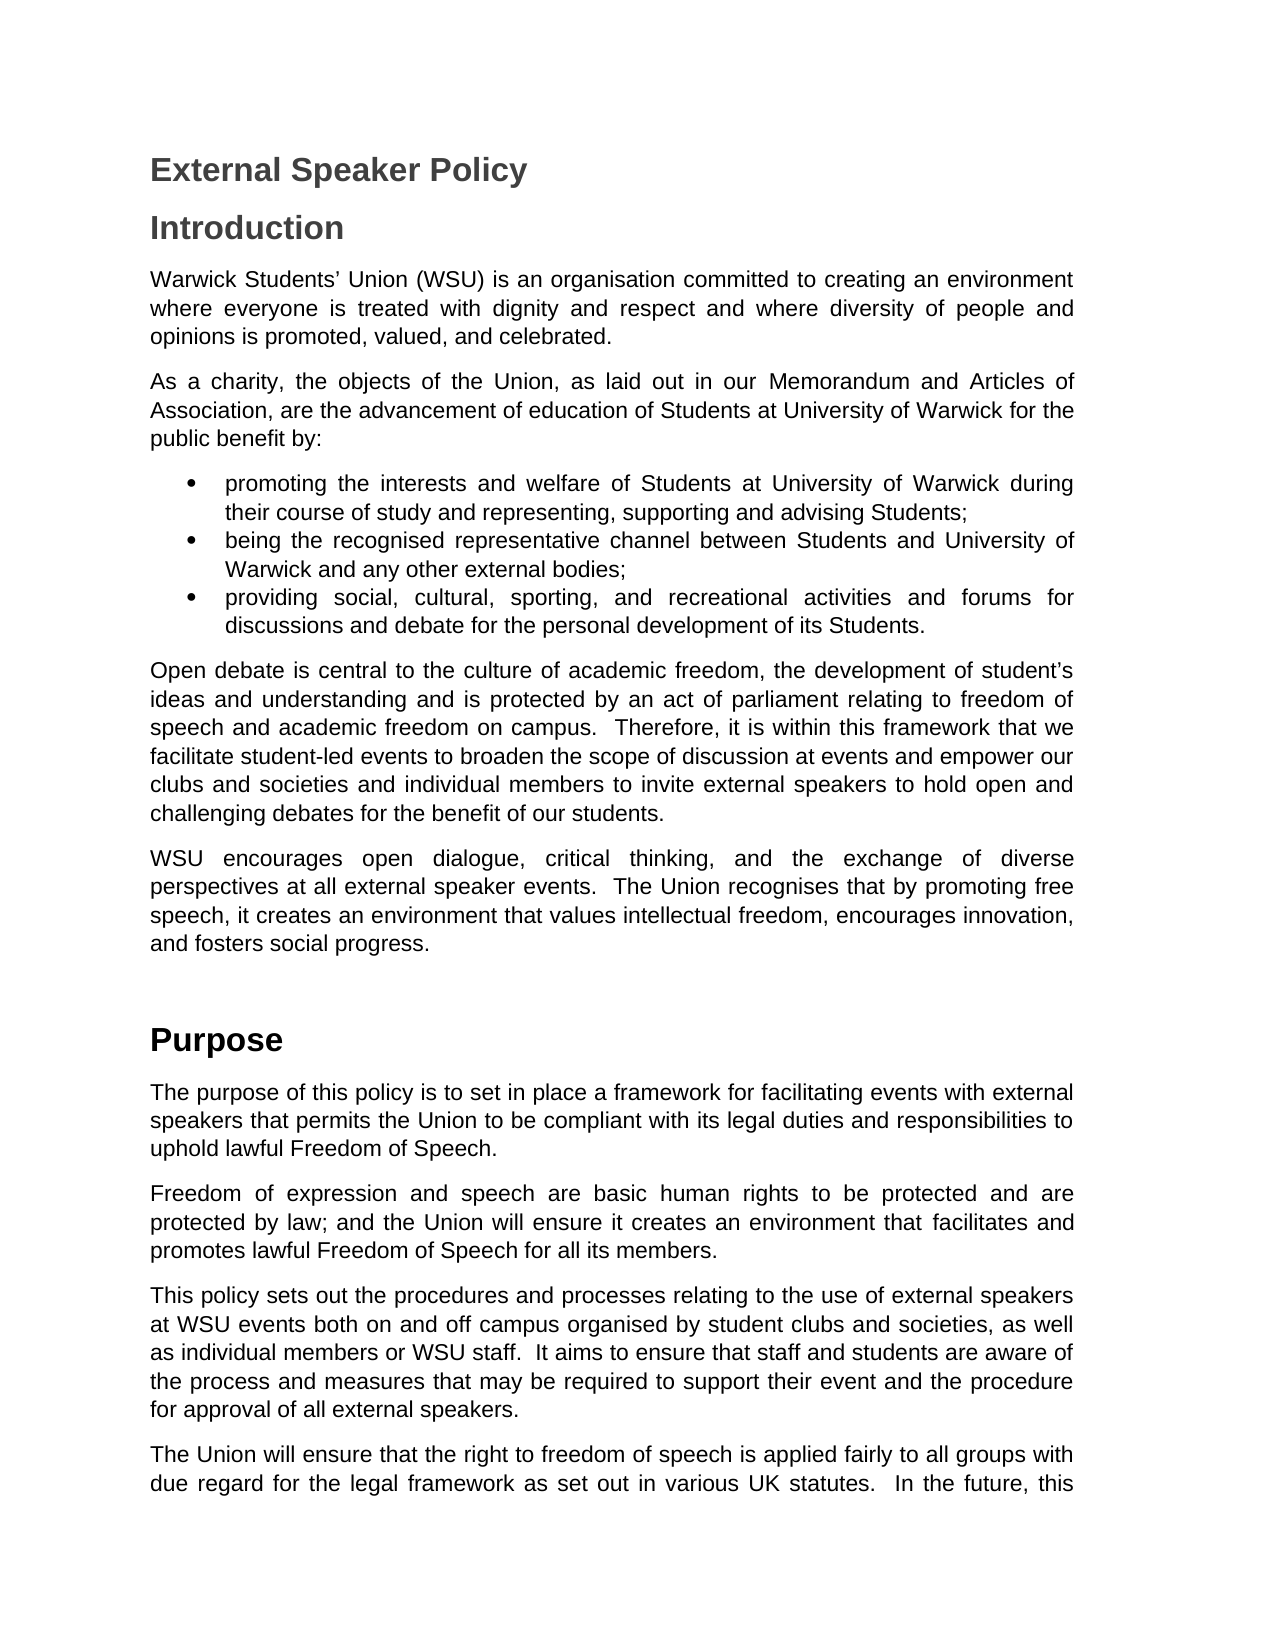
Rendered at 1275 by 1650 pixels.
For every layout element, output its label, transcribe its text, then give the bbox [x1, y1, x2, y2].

text External Speaker Policy [150, 150, 1125, 188]
text Warwick Students’ Union (WSU) is an organisation committed to creating an environment where everyone is treated with dignity and respect and where diversity of people and opinions is promoted, valued, and celebrated. [150, 266, 1075, 349]
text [150, 1441, 1075, 1496]
text Freedom of expression and speech are basic human rights to be protected and are protected by law; and the Union will ensure it creates an environment that facilitates and promotes lawful Freedom of Speech for all its members. [150, 1180, 1075, 1264]
text Introduction [150, 208, 1125, 247]
text The purpose of this policy is to set in place a framework for facilitating events with external speakers that permits the Union to be compliant with its legal duties and responsibilities to uphold lawful Freedom of Speech. [150, 1078, 1075, 1162]
list providing social, cultural, sporting, and recreational activities and forums for discussions and debate for the personal development of its Students. [187, 584, 1075, 639]
text Purpose [150, 1020, 1075, 1059]
text Open debate is central to the culture of academic freedom, the development of student’s ideas and understanding and is protected by an act of parliament relating to freedom of speech and academic freedom on campus. Therefore, it is within this framework that we facilitate student-led events to broaden the scope of discussion at events and empower our clubs and societies and individual members to invite external speakers to hold open and challenging debates for the benefit of our students. [150, 657, 1075, 826]
list being the recognised representative channel between Students and University of Warwick and any other external bodies; [187, 527, 1075, 582]
text This policy sets out the procedures and processes relating to the use of external speakers at WSU events both on and off campus organised by student clubs and societies, as well as individual members or WSU staff. It aims to ensure that staff and students are aware of the process and measures that may be required to support their event and the procedure for approval of all external speakers. [150, 1282, 1075, 1422]
text WSU encourages open dialogue, critical thinking, and the exchange of diverse perspectives at all external speaker events. The Union recognises that by promoting free speech, it creates an environment that values intellectual freedom, encourages innovation, and fosters social progress. [150, 845, 1075, 956]
list promoting the interests and welfare of Students at University of Warwick during their course of study and representing, supporting and advising Students; [187, 470, 1075, 525]
text As a charity, the objects of the Union, as laid out in our Memorandum and Articles of Association, are the advancement of education of Students at University of Warwick for the public benefit by: [150, 368, 1075, 451]
